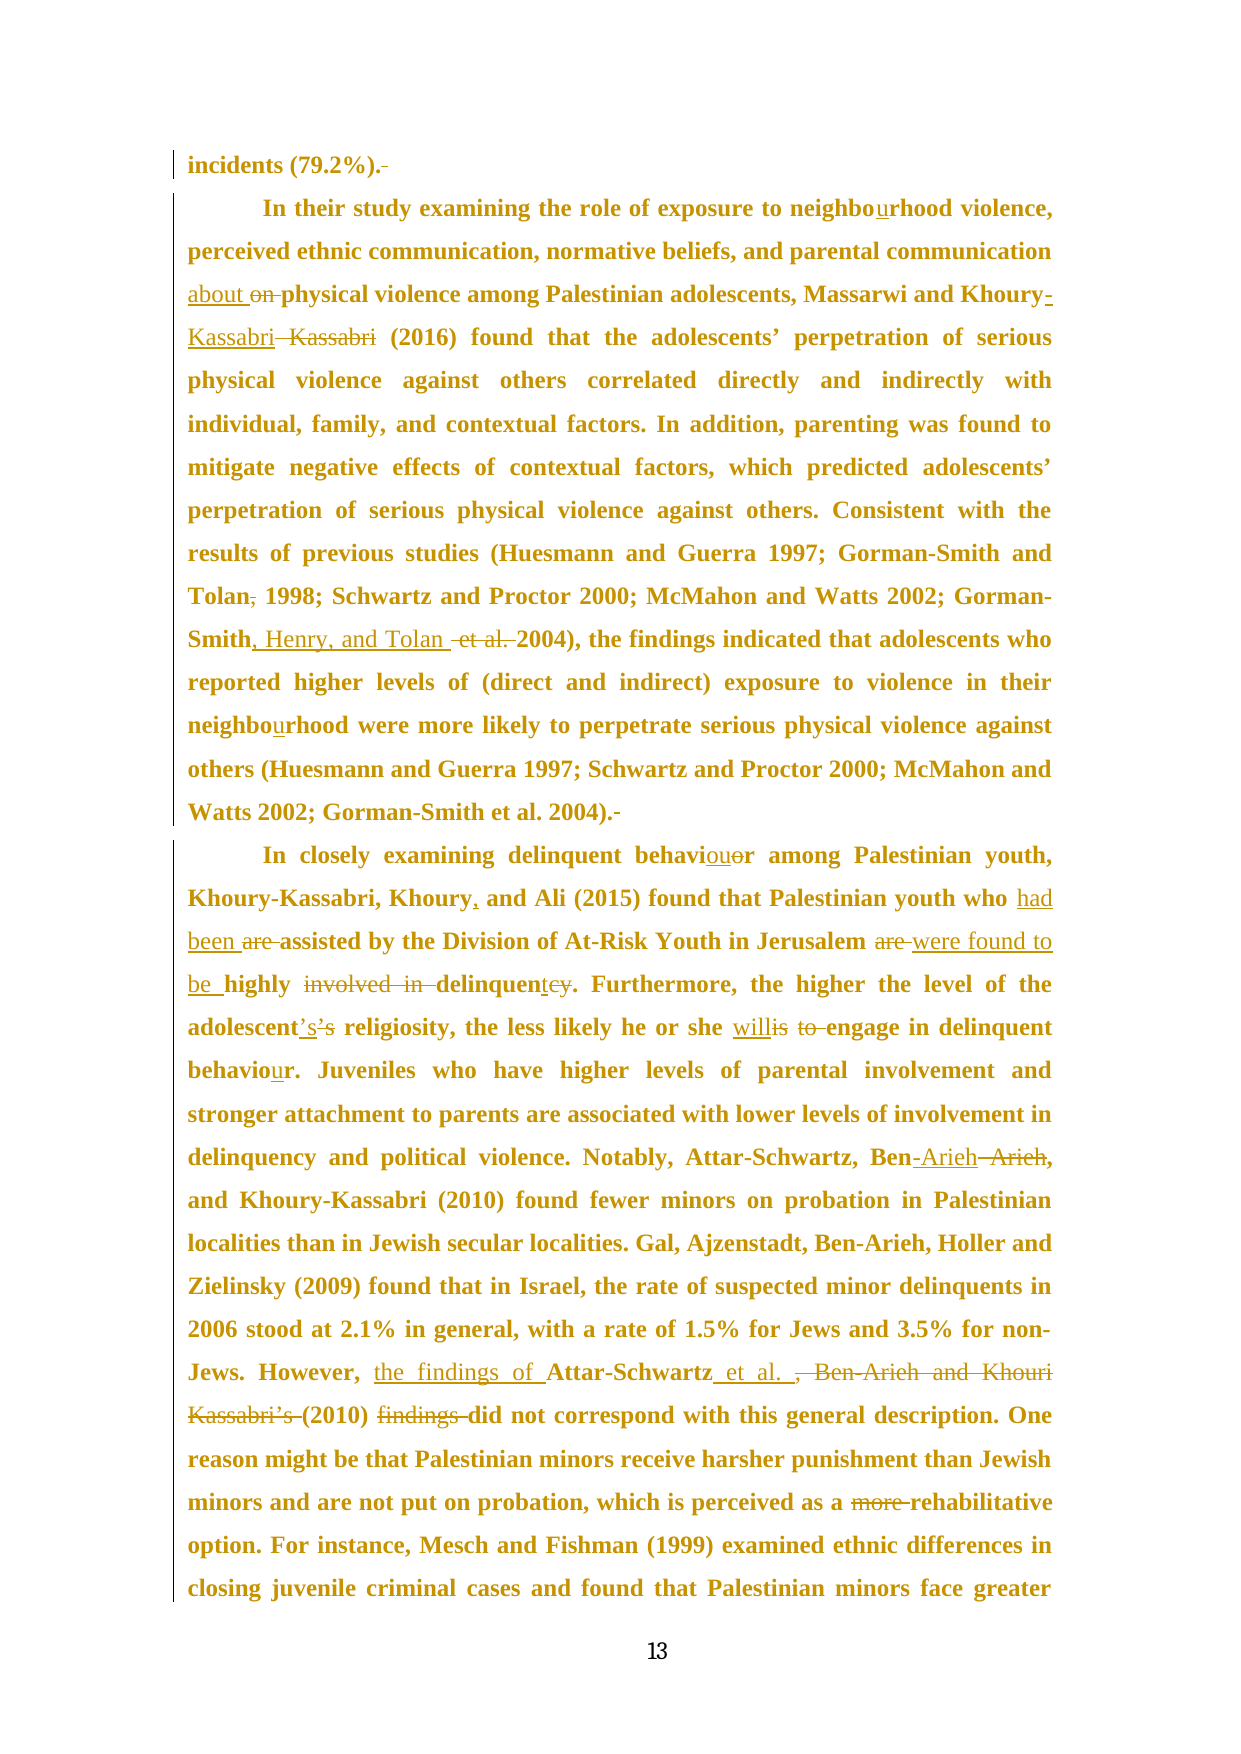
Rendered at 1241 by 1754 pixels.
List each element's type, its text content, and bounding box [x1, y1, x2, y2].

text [187, 840, 1053, 1602]
text In their study examining the role of exposure to neighborhood violence, perceived ethnic communication, normative beliefs, and parental communication physical violence among Palestinian adolescents, Massarwi and Khoury (2016) found that the adolescents’ perpetration of serious physical violence against others correlated directly and indirectly with individual, family, and contextual factors. In addition, parenting was found to mitigate negative effects of contextual factors, which predicted adolescents’ perpetration of serious physical violence against others. Consistent with the results of previous studies (Huesmann and Guerra 1997; Gorman-Smith and Tolan 1998; Schwartz and Proctor 2000; McMahon and Watts 2002; Gorman-Smith2004), the findings indicated that adolescents who reported higher levels of (direct and indirect) exposure to violence in their neighborhood were more likely to perpetrate serious physical violence against others (Huesmann and Guerra 1997; Schwartz and Proctor 2000; McMahon and Watts 2002; Gorman-Smith et al. 2004). [187, 193, 1053, 826]
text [187, 150, 1053, 179]
